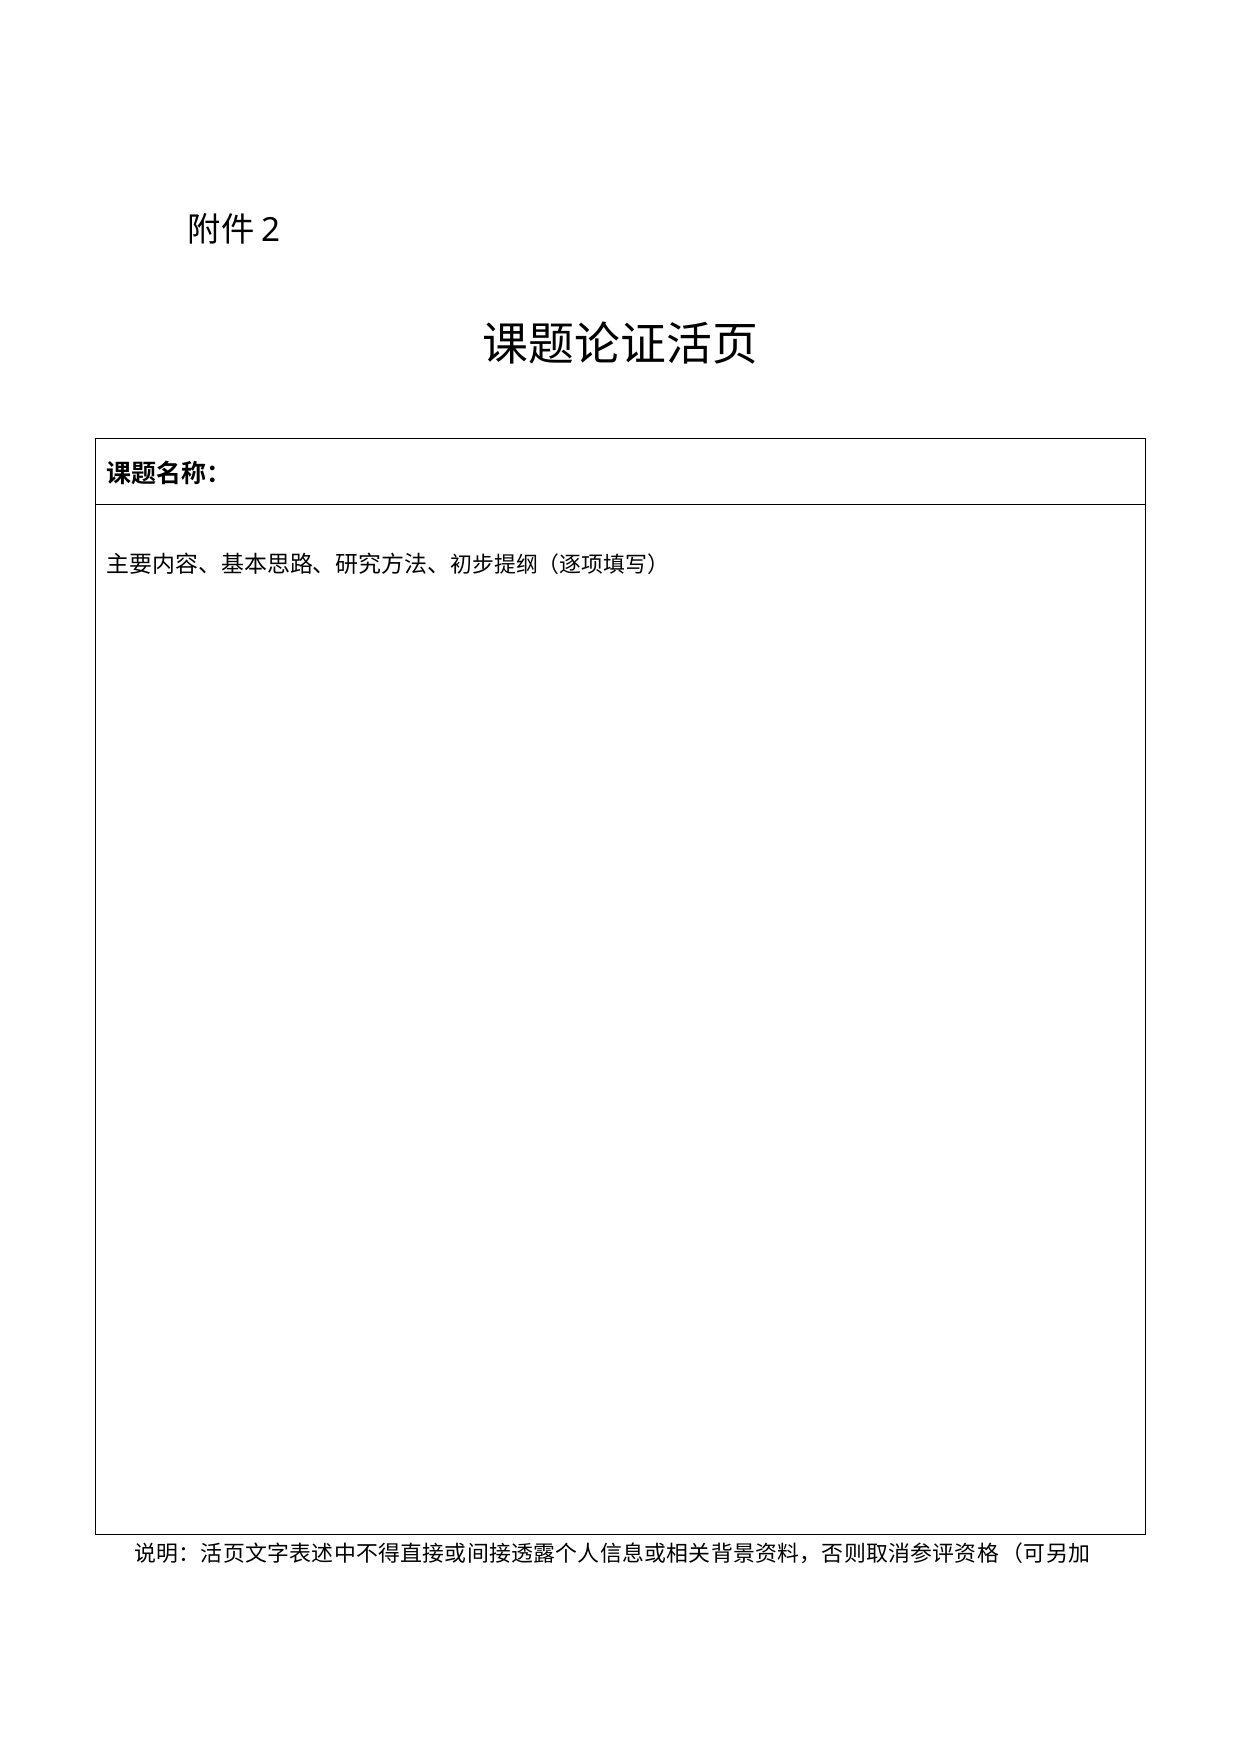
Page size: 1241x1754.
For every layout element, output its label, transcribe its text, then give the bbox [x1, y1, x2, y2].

text 课题论证活页 [187, 292, 1053, 389]
table_cell 主要内容、基本思路、研究方法、初步提纲（逐项填写） [96, 505, 1145, 1534]
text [112, 1535, 1090, 1568]
text 附件2 [187, 194, 1053, 259]
table_header 课题名称： [96, 439, 1145, 504]
